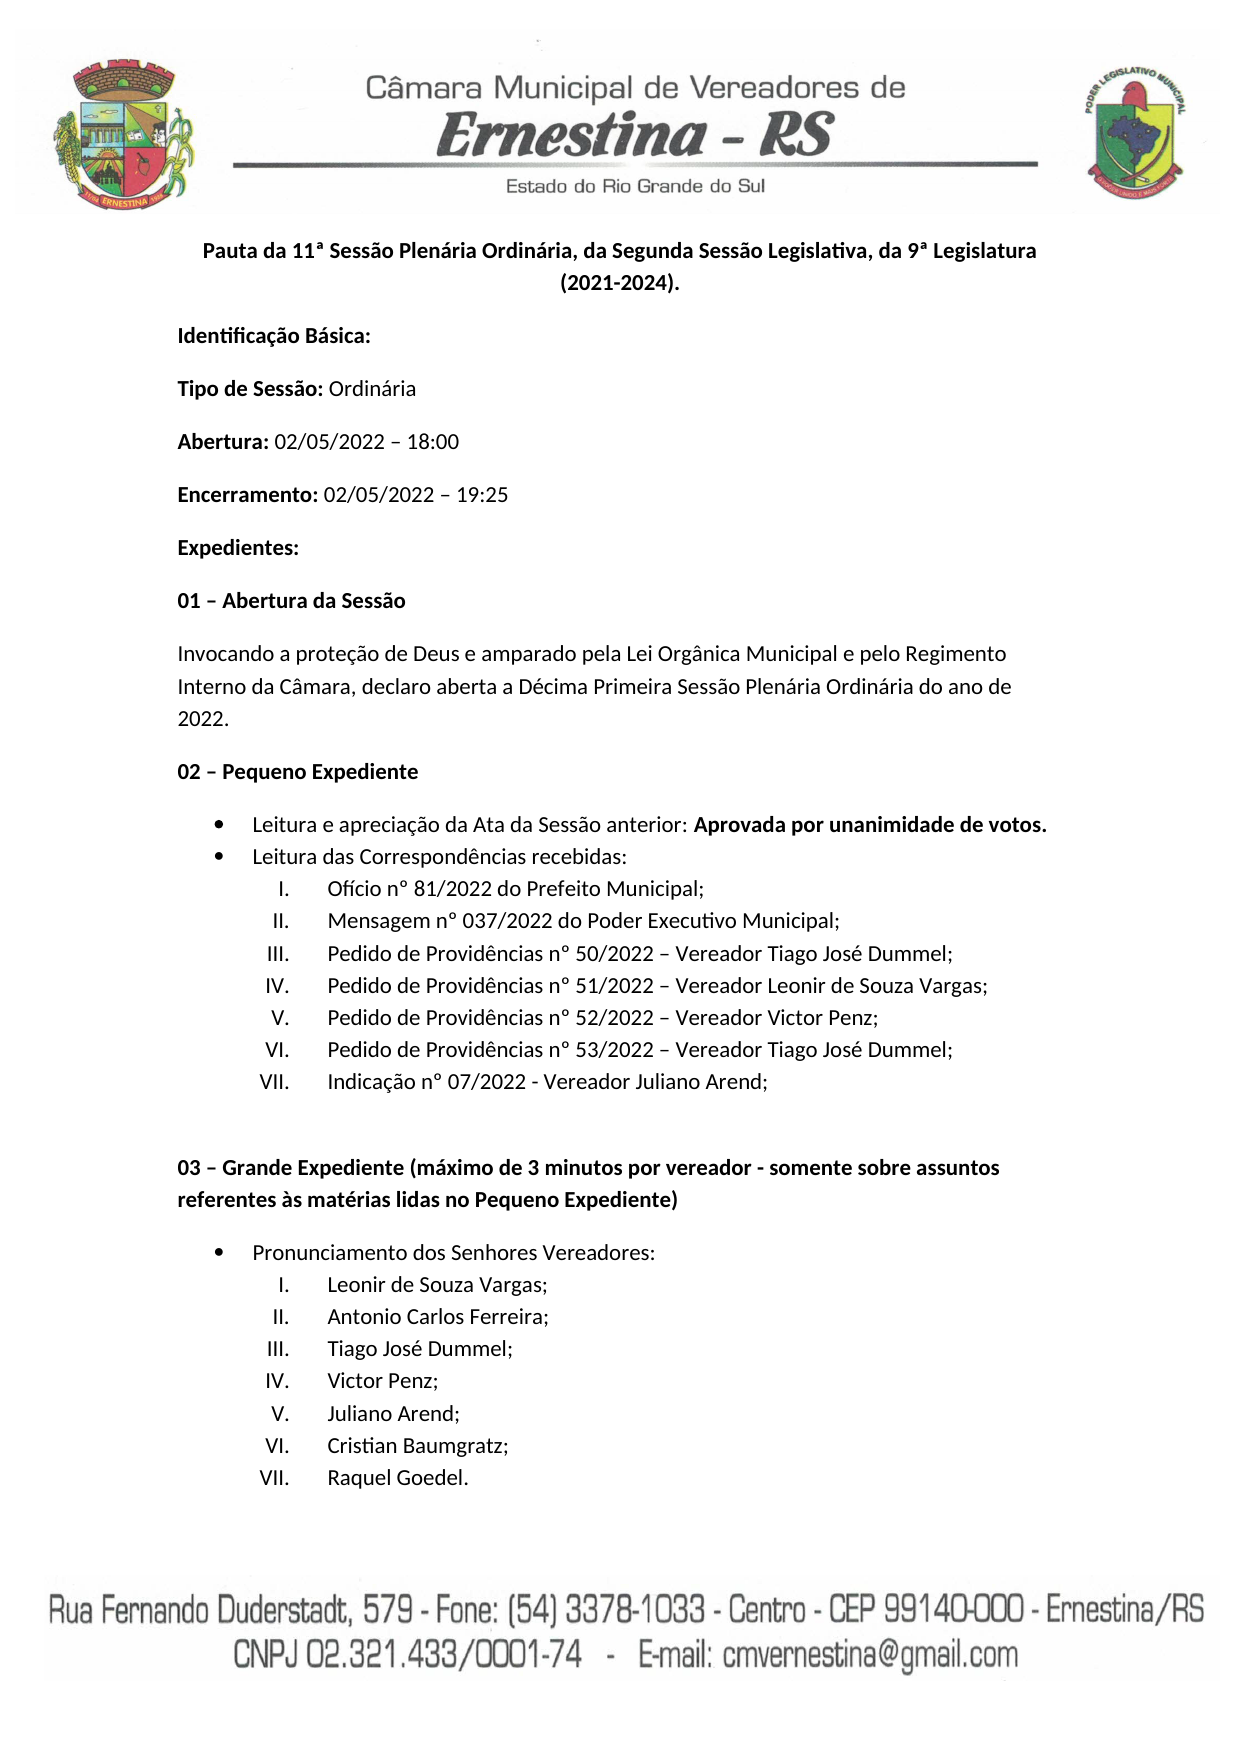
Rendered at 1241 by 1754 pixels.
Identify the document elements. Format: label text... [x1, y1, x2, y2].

list Tiago José Dummel; [290, 1334, 1063, 1362]
list Ofício nº 81/2022 do Prefeito Municipal; [290, 874, 1063, 902]
text Encerramento: 02/05/2022 – 19:25 [177, 481, 1063, 508]
list Raquel Goedel. [290, 1463, 1063, 1491]
text 01 – Abertura da Sessão [177, 587, 1063, 614]
list Pedido de Providências nº 53/2022 – Vereador Tiago José Dummel; [290, 1035, 1063, 1063]
list Leitura e apreciação da Ata da Sessão anterior: Aprovada por unanimidade de votos. [215, 810, 1063, 838]
text 03 – Grande Expediente (máximo de 3 minutos por vereador - somente sobre assuntos referentes às matérias lidas no Pequeno Expediente) [177, 1153, 1063, 1213]
text Invocando a proteção de Deus e amparado pela Lei Orgânica Municipal e pelo Regimento Interno da Câmara, declaro aberta a Décima Primeira Sessão Plenária Ordinária do ano de 2022. [177, 639, 1063, 732]
list Leitura das Correspondências recebidas: [215, 842, 1063, 870]
text Expedientes: [177, 533, 1063, 562]
list Pedido de Providências nº 52/2022 – Vereador Victor Penz; [290, 1003, 1063, 1031]
text 02 – Pequeno Expediente [177, 757, 1063, 785]
list Mensagem nº 037/2022 do Poder Executivo Municipal; [290, 907, 1063, 934]
list Pedido de Providências nº 51/2022 – Vereador Leonir de Souza Vargas; [290, 971, 1063, 999]
list Victor Penz; [290, 1367, 1063, 1395]
list Indicação nº 07/2022 - Vereador Juliano Arend; [290, 1067, 1063, 1096]
list Leonir de Souza Vargas; [290, 1270, 1063, 1298]
list Antonio Carlos Ferreira; [290, 1302, 1063, 1330]
text Pauta da 11ª Sessão Plenária Ordinária, da Segunda Sessão Legislativa, da 9ª Legislatura (2021-2024). [177, 236, 1063, 296]
list Pronunciamento dos Senhores Vereadores: [215, 1238, 1063, 1266]
text Tipo de Sessão: Ordinária [177, 374, 1063, 402]
list Juliano Arend; [290, 1399, 1063, 1427]
text Identificação Básica: [177, 321, 1063, 349]
text Abertura: 02/05/2022 – 18:00 [177, 427, 1063, 456]
list Pedido de Providências nº 50/2022 – Vereador Tiago José Dummel; [290, 939, 1063, 967]
list Cristian Baumgratz; [290, 1431, 1063, 1459]
